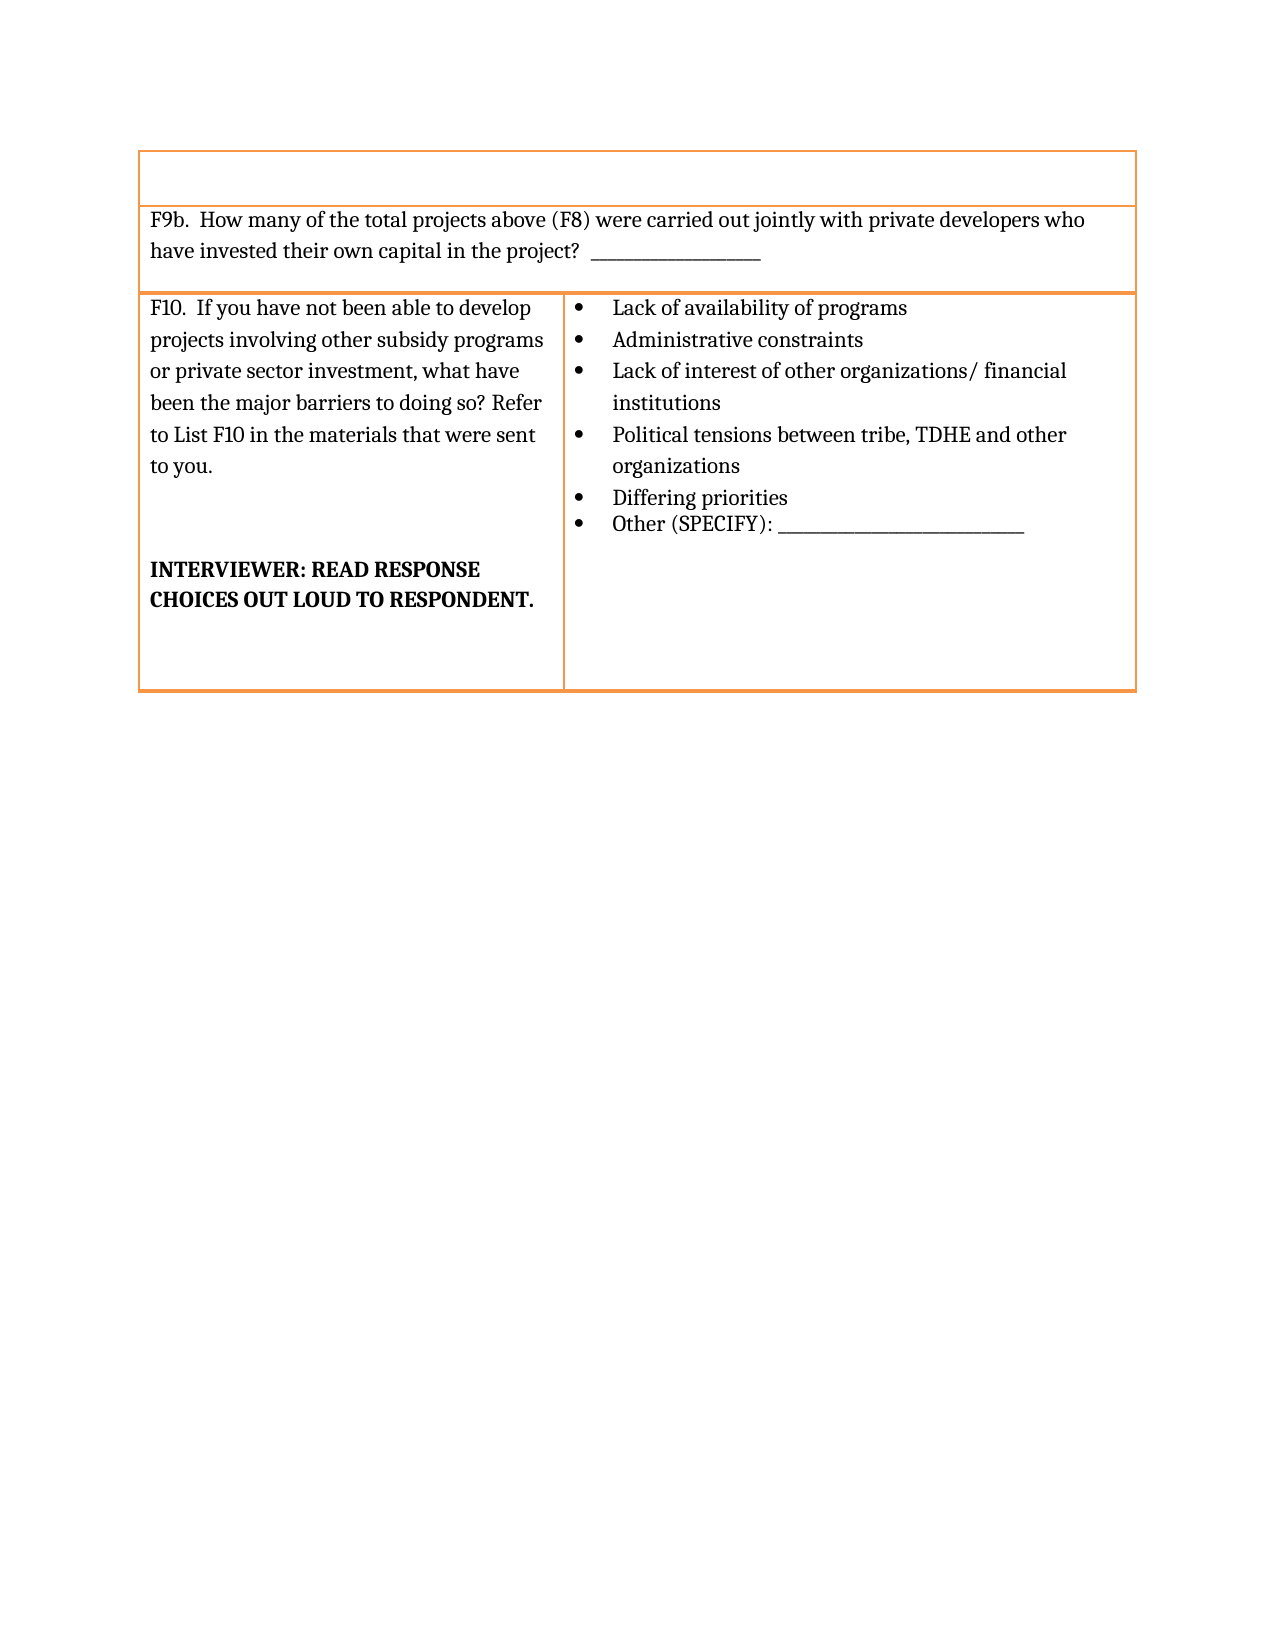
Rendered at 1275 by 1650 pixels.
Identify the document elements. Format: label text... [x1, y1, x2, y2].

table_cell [140, 152, 1135, 204]
table_cell Lack of availability of programs Administrative constraints Lack of interest of other organizations/ financial institutions Political tensions between tribe, TDHE and other organizations Differing priorities Other (SPECIFY): _____________________________ [565, 295, 1135, 689]
table_cell F10. If you have not been able to develop projects involving other subsidy programs or private sector investment, what have been the major barriers to doing so? Refer to List F10 in the materials that were sent to you. INTERVIEWER: READ RESPONSE CHOICES OUT LOUD TO RESPONDENT. [140, 295, 563, 689]
table_cell F9b. How many of the total projects above (F8) were carried out jointly with private developers who have invested their own capital in the project? ____________________ [140, 207, 1135, 291]
